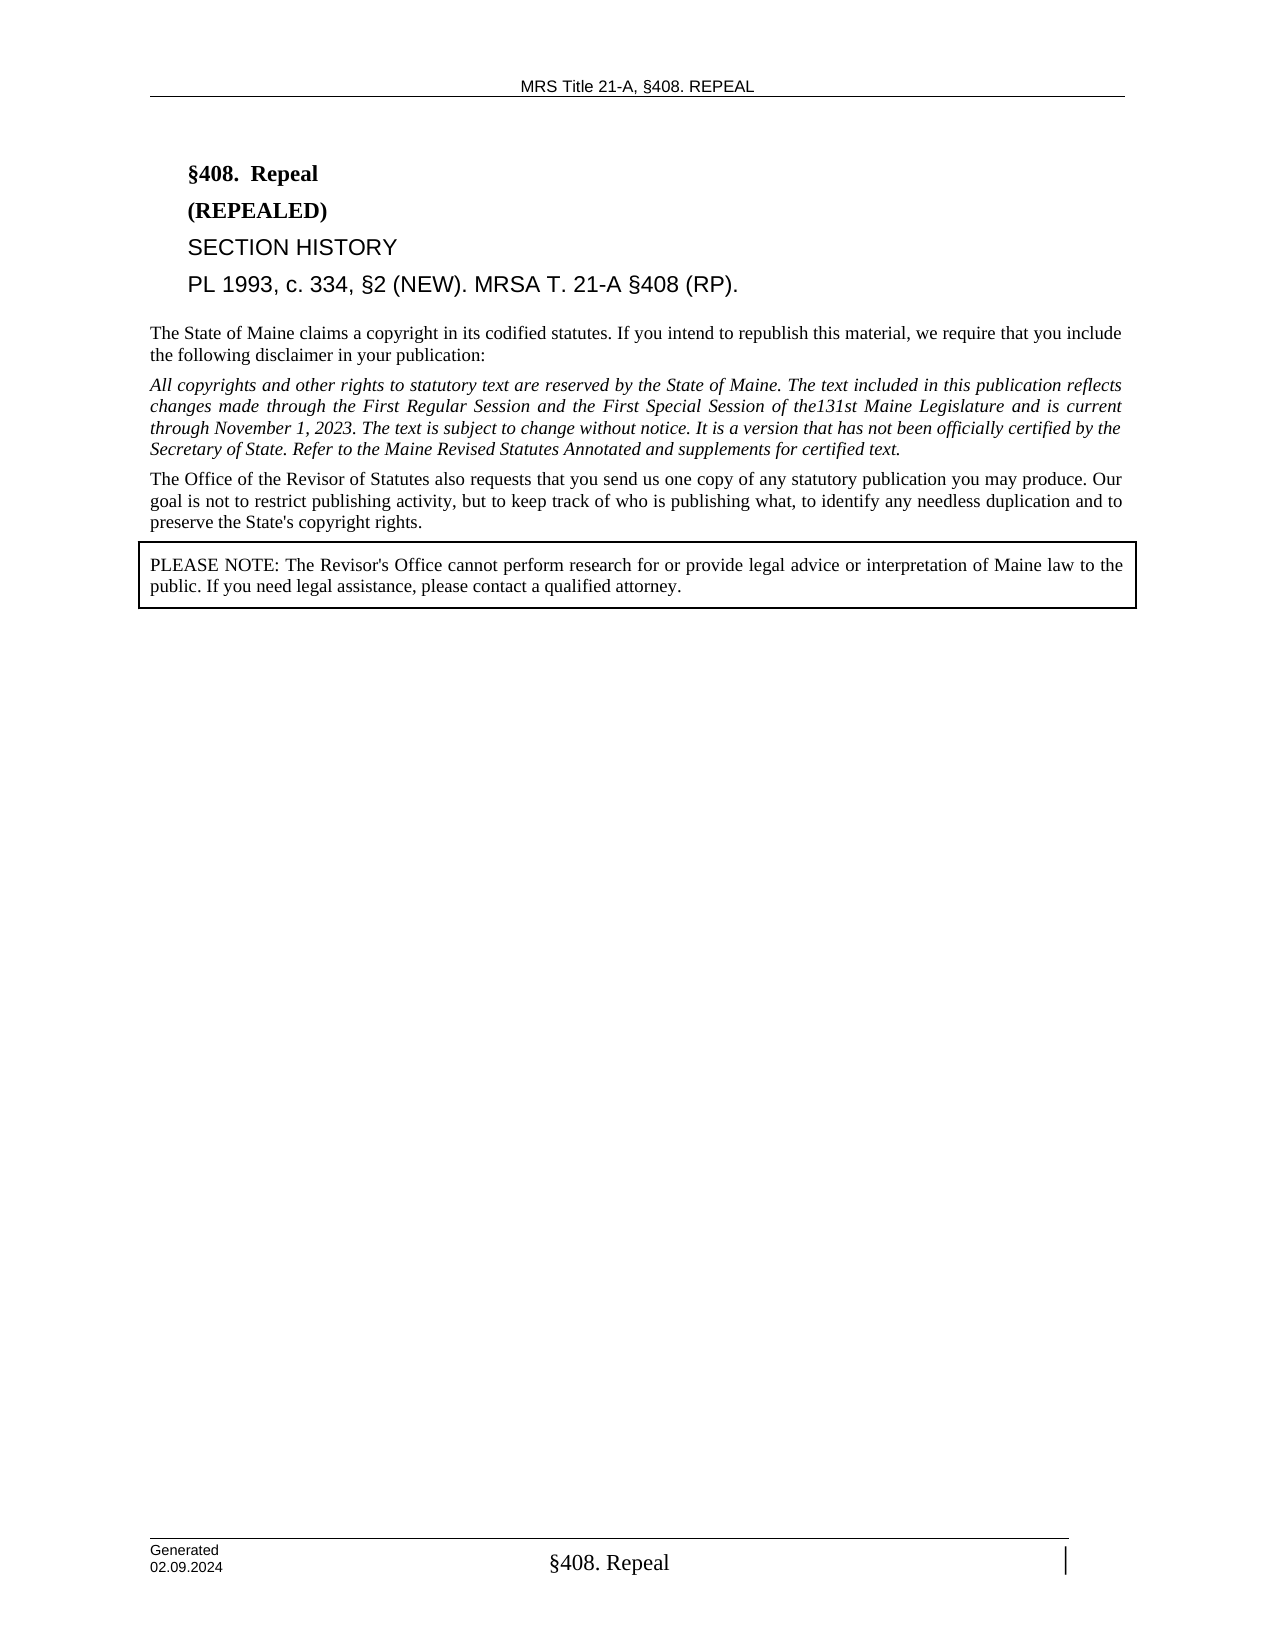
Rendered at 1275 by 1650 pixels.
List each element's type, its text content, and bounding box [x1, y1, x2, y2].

text §408. Repeal [187, 160, 1125, 187]
text PL 1993, c. 334, §2 (NEW). MRSA T. 21-A §408 (RP). [187, 271, 1125, 297]
text (REPEALED) [187, 197, 1125, 223]
text PLEASE NOTE: The Revisor's Office cannot perform research for or provide legal advice or interpretation of Maine law to the public. If you need legal assistance, please contact a qualified attorney. [140, 543, 1135, 607]
text The Office of the Revisor of Statutes also requests that you send us one copy of any statutory publication you may produce. Our goal is not to restrict publishing activity, but to keep track of who is publishing what, to identify any needless duplication and to preserve the State's copyright rights. [150, 468, 1125, 533]
text All copyrights and other rights to statutory text are reserved by the State of Maine. The text included in this publication reflects changes made through the First Regular Session and the First Special Session of the131st Maine Legislature and is current through November 1, 2023 . The text is subject to change without notice. It is a version that has not been officially certified by the Secretary of State. Refer to the Maine Revised Statutes Annotated and supplements for certified text. [150, 373, 1125, 460]
text SECTION HISTORY [187, 234, 1125, 260]
text The State of Maine claims a copyright in its codified statutes. If you intend to republish this material, we require that you include the following disclaimer in your publication: [150, 322, 1125, 365]
